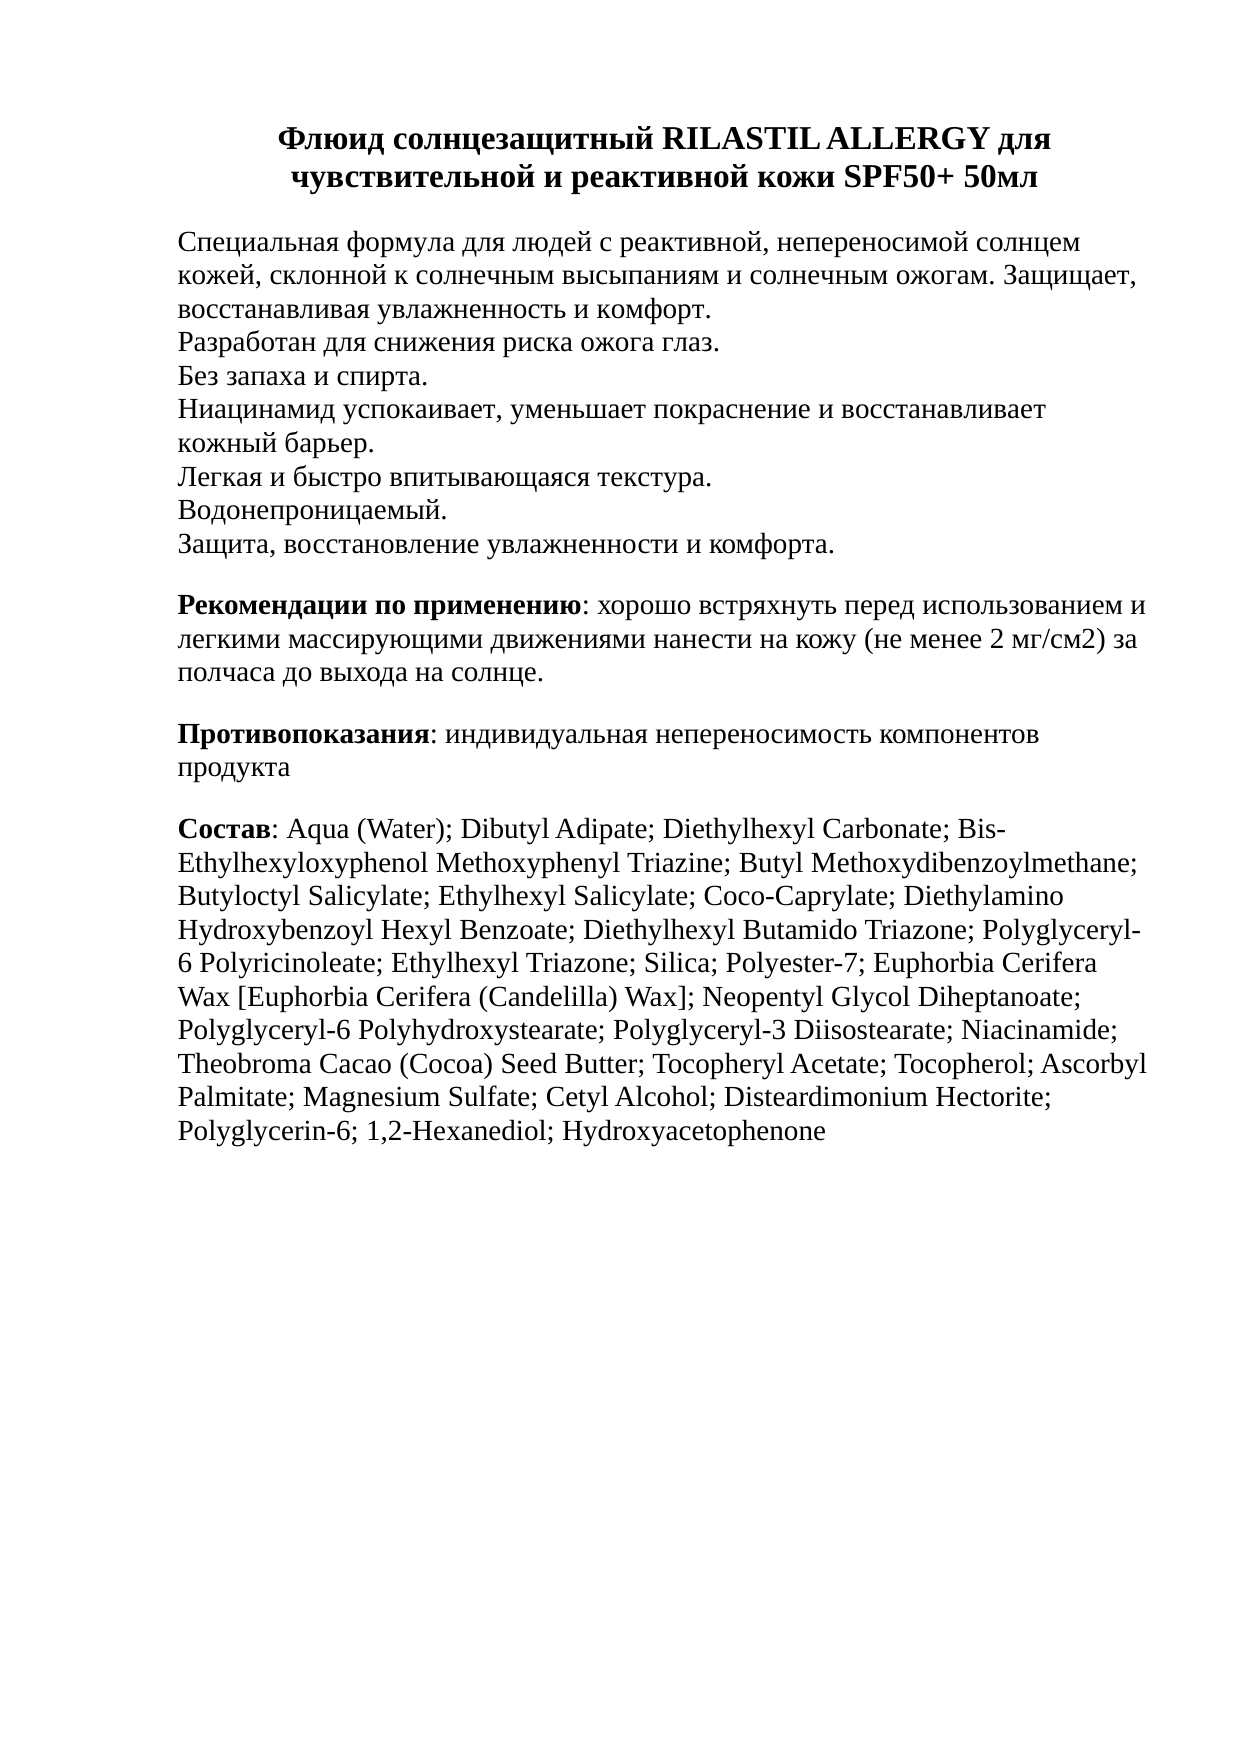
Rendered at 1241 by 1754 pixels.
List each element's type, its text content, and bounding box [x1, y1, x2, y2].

subtitle Рекомендации по применению: хорошо встряхнуть перед использованием и легкими массирующими движениями нанести на кожу (не менее 2 мг/см2) за полчаса до выхода на солнце. [177, 587, 1152, 688]
text Флюид солнцезащитный RILASTIL ALLERGY для чувствительной и реактивной кожи SPF50+ 50мл [177, 118, 1152, 195]
subtitle Противопоказания: индивидуальная непереносимость компонентов продукта [177, 716, 1152, 783]
text Специальная формула для людей с реактивной, непереносимой солнцем кожей, склонной к солнечным высыпаниям и солнечным ожогам. Защищает, восстанавливая увлажненность и комфорт. Разработан для снижения риска ожога глаз. Без запаха и спирта. Ниацинамид успокаивает, уменьшает покраснение и восстанавливает кожный барьер. Легкая и быстро впитывающаяся текстура. Водонепроницаемый. [177, 224, 1152, 526]
subtitle Защита, восстановление увлажненности и комфорта. [177, 526, 1152, 559]
text Состав: Aqua (Water); Dibutyl Adipate; Diethylhexyl Carbonate; Bis-Ethylhexyloxyphenol Methoxyphenyl Triazine; Butyl Methoxydibenzoylmethane; Butyloctyl Salicylate; Ethylhexyl Salicylate; Coco-Caprylate; Diethylamino Hydroxybenzoyl Hexyl Benzoate; Diethylhexyl Butamido Triazone; Polyglyceryl-6 Polyricinoleate; Ethylhexyl Triazone; Silica; Polyester-7; Euphorbia Cerifera Wax [Euphorbia Cerifera (Candelilla) Wax]; Neopentyl Glycol Diheptanoate; Polyglyceryl-6 Polyhydroxystearate; Polyglyceryl-3 Diisostearate; Niacinamide; Theobroma Cacao (Cocoa) Seed Butter; Tocopheryl Acetate; Tocopherol; Ascorbyl Palmitate; Magnesium Sulfate; Cetyl Alcohol; Disteardimonium Hectorite; Polyglycerin-6; 1,2-Hexanediol; Hydroxyacetophenone [177, 811, 1152, 1147]
